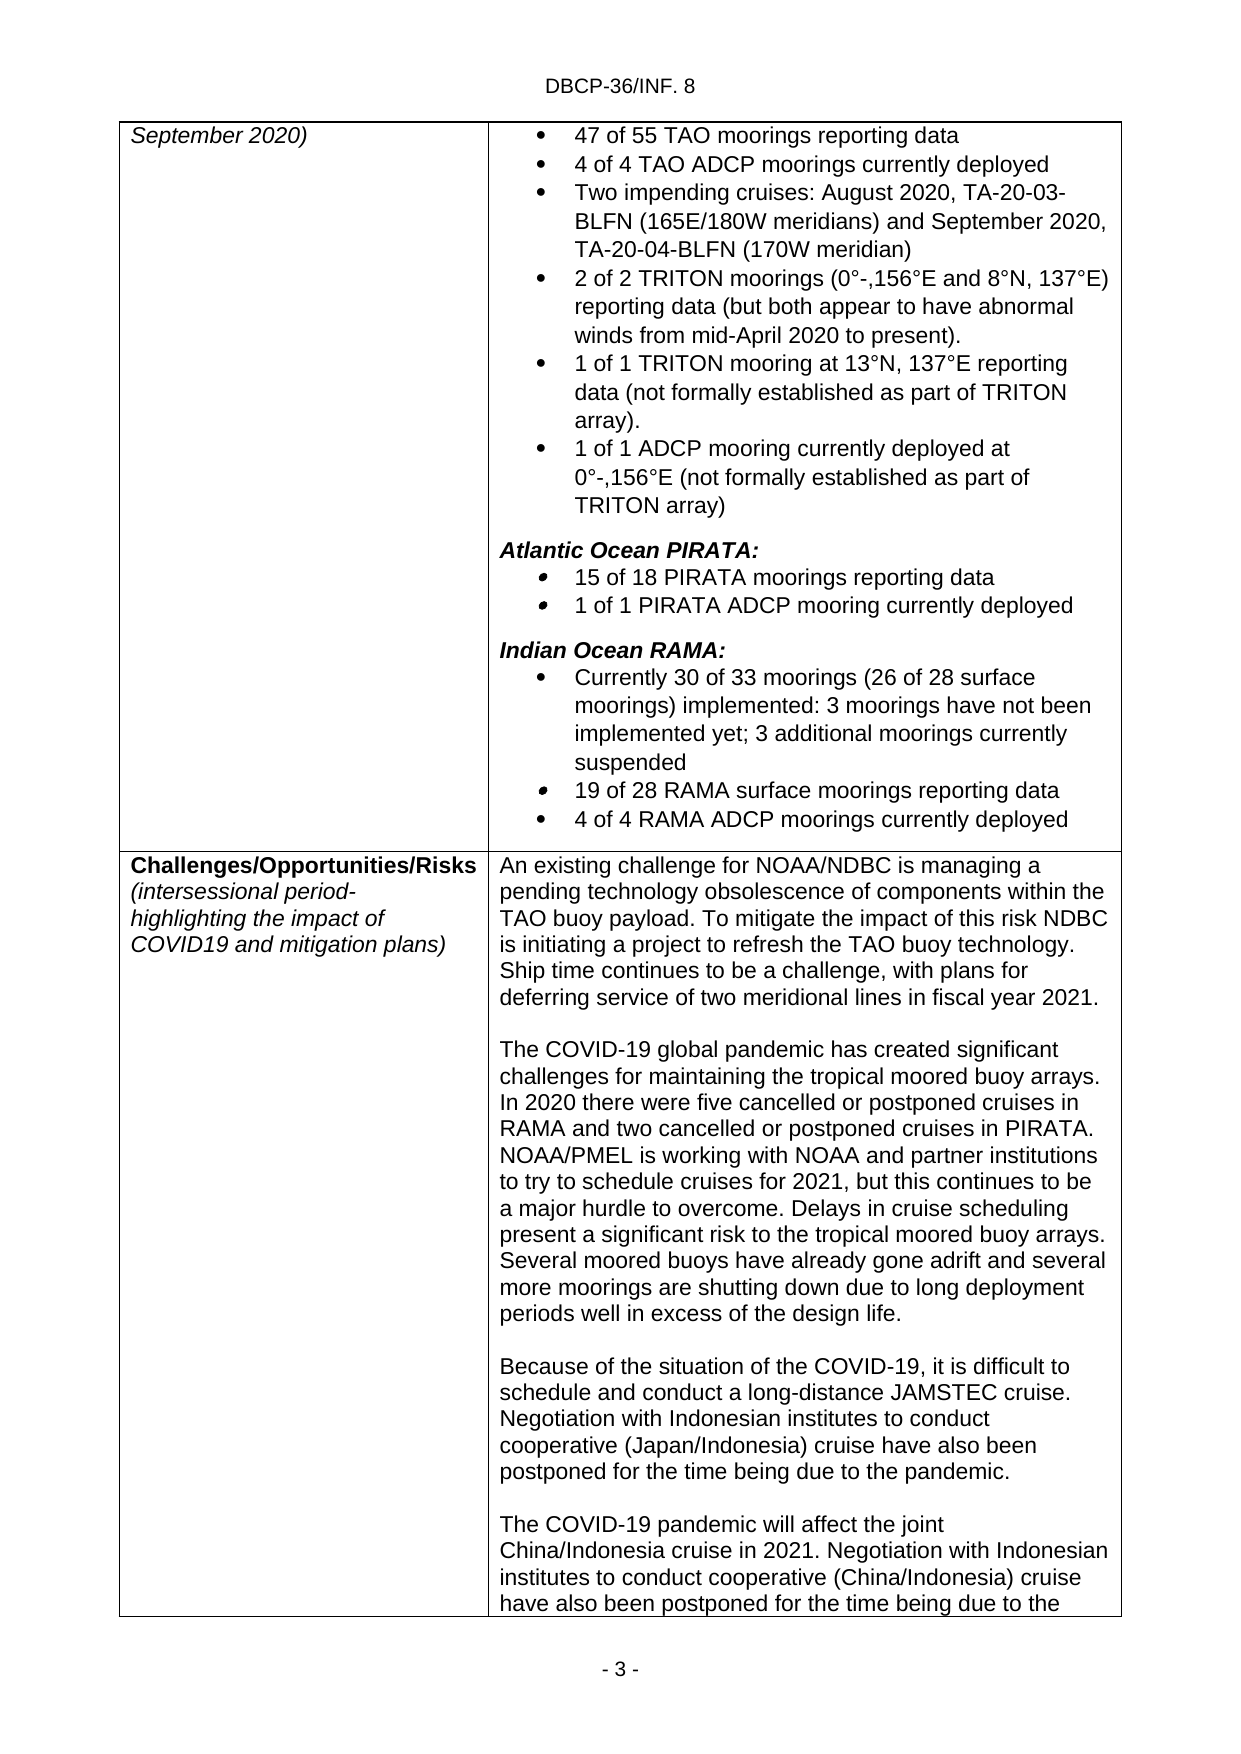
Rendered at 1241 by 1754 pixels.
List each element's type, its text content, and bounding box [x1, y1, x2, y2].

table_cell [489, 852, 1121, 1616]
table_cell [120, 852, 488, 1616]
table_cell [120, 123, 488, 851]
